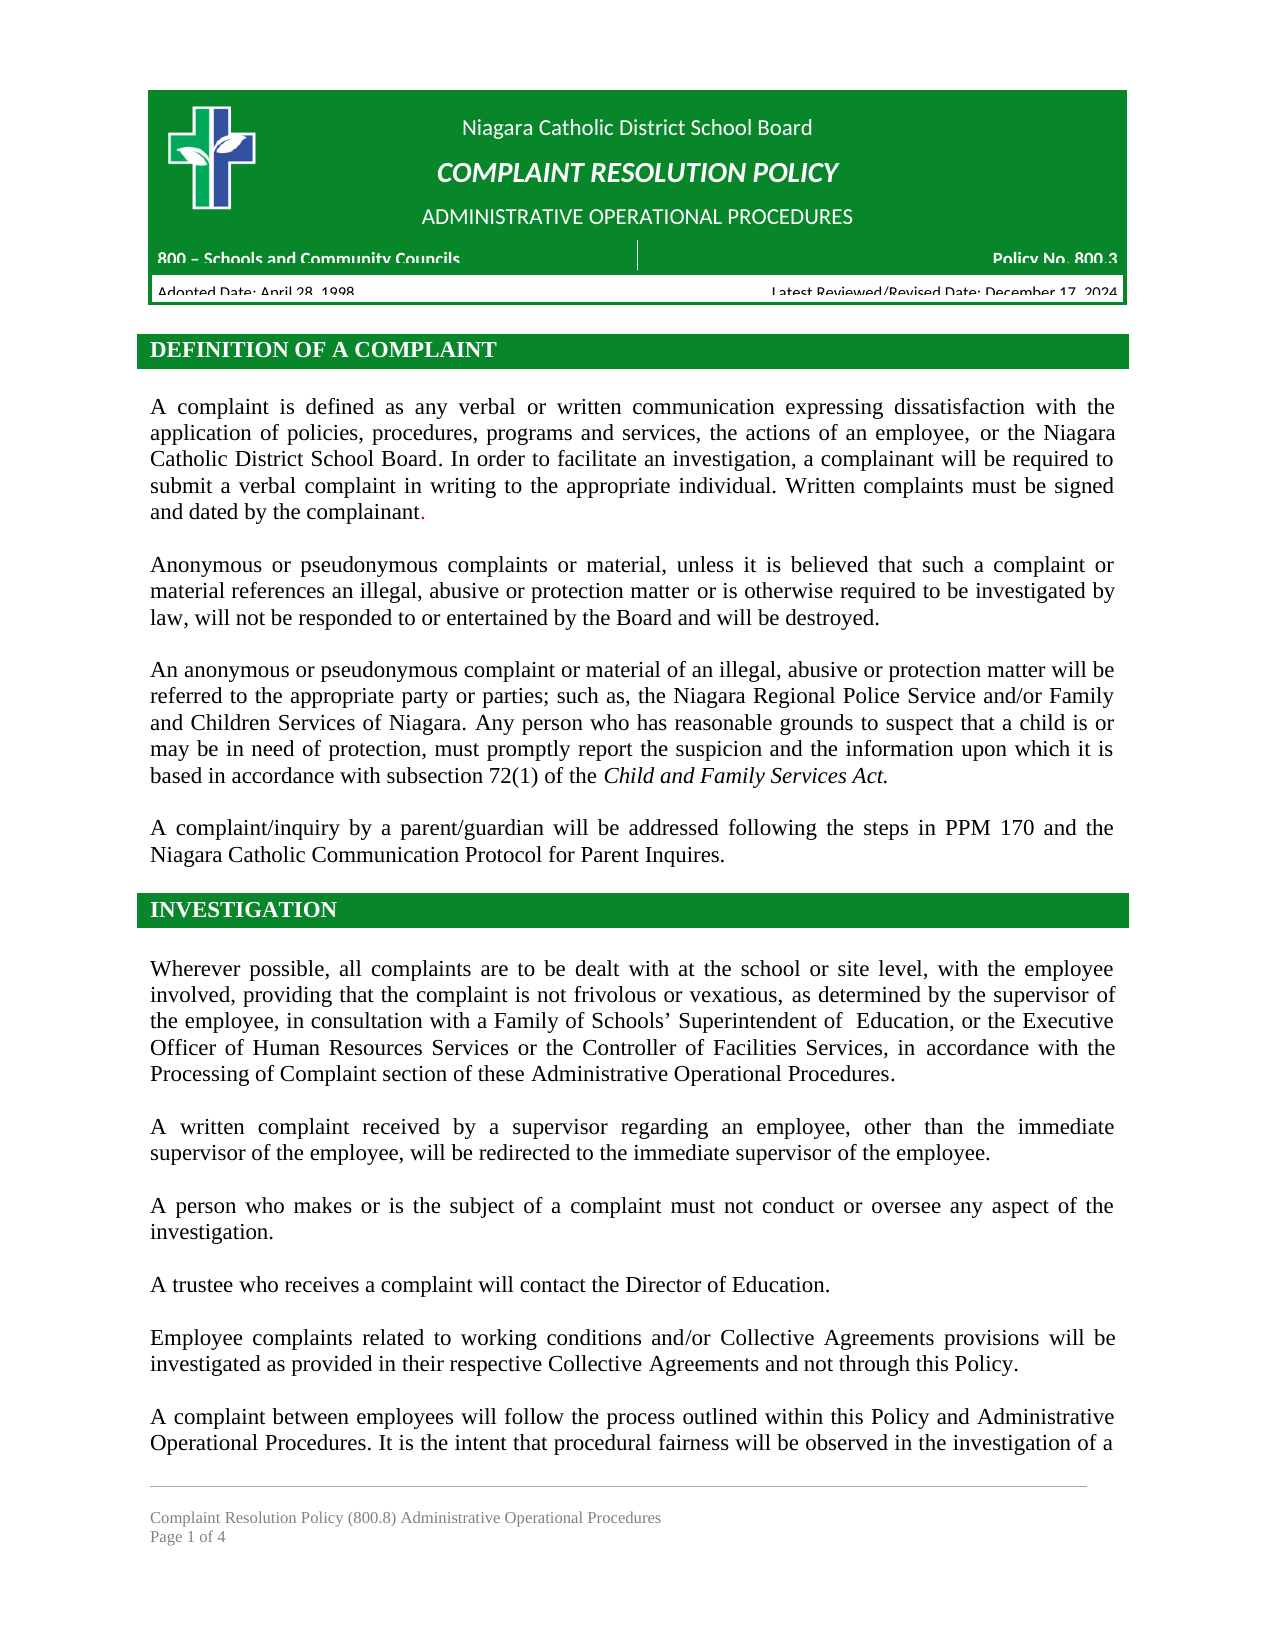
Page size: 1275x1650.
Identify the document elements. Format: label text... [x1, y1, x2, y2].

text A complaint is defined as any verbal or written communication expressing dissatisfaction with the application of policies, procedures, programs and services, the actions of an employee, or the Niagara Catholic District School Board. In order to facilitate an investigation, a complainant will be required to submit a verbal complaint in writing to the appropriate individual. Written complaints must be signed and dated by the complainant. [150, 393, 1116, 524]
text A written complaint received by a supervisor regarding an employee, other than the immediate supervisor of the employee, will be redirected to the immediate supervisor of the employee. [150, 1113, 1116, 1166]
table_header Niagara Catholic District School Board COMPLAINT RESOLUTION POLICY ADMINISTRATIVE OPERATIONAL PROCEDURES [152, 93, 1123, 240]
text Anonymous or pseudonymous complaints or material, unless it is believed that such a complaint or material references an illegal, abusive or protection matter or is otherwise required to be investigated by law, will not be responded to or entertained by the Board and will be destroyed. [150, 551, 1116, 630]
text DEFINITION OF A COMPLAINT [142, 339, 1124, 364]
table_cell Adopted Date: April 28, 1998 [152, 275, 637, 302]
text INVESTIGATION [142, 898, 1124, 924]
text A person who makes or is the subject of a complaint must not conduct or oversee any aspect of the investigation. [150, 1192, 1116, 1245]
text A trustee who receives a complaint will contact the Director of Education. [150, 1271, 1116, 1297]
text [150, 1403, 1116, 1456]
picture [166, 104, 256, 210]
table_cell 800 – Schools and Community Councils [152, 240, 637, 270]
text Wherever possible, all complaints are to be dealt with at the school or site level, with the employee involved, providing that the complaint is not frivolous or vexatious, as determined by the supervisor of the employee, in consultation with a Family of Schools’ Superintendent of Education, or the Executive Officer of Human Resources Services or the Controller of Facilities Services, in accordance with the Processing of Complaint section of these Administrative Operational Procedures. [150, 955, 1116, 1087]
table_cell Policy No. 800.3 [638, 240, 1123, 270]
table_cell Latest Reviewed/Revised Date: December 17, 2024 [638, 275, 1123, 302]
text An anonymous or pseudonymous complaint or material of an illegal, abusive or protection matter will be referred to the appropriate party or parties; such as, the Niagara Regional Police Service and/or Family and Children Services of Niagara. Any person who has reasonable grounds to suspect that a child is or may be in need of protection, must promptly report the suspicion and the information upon which it is based in accordance with subsection 72(1) of the Child and Family Services Act. [150, 656, 1116, 788]
text Employee complaints related to working conditions and/or Collective Agreements provisions will be investigated as provided in their respective Collective Agreements and not through this Policy. [150, 1324, 1116, 1377]
text A complaint/inquiry by a parent/guardian will be addressed following the steps in PPM 170 and the Niagara Catholic Communication Protocol for Parent Inquires. [150, 814, 1116, 867]
